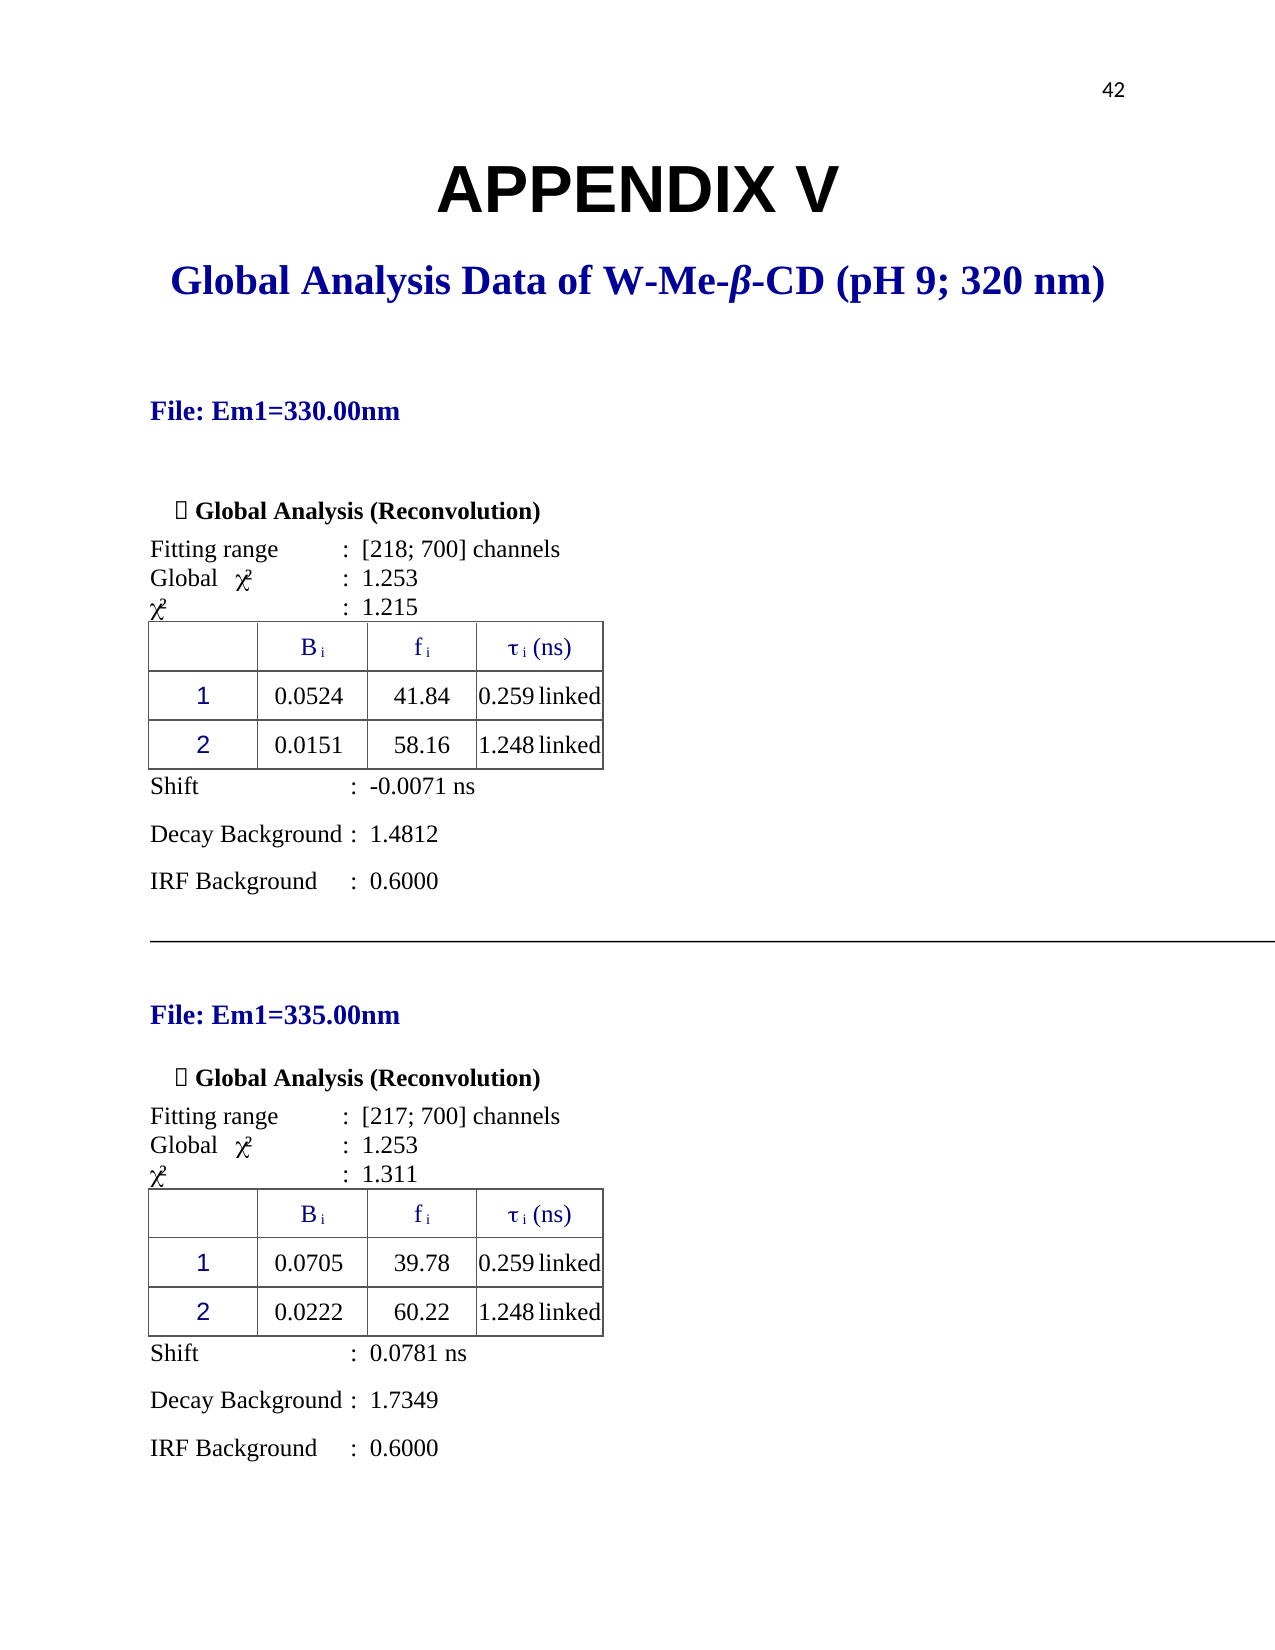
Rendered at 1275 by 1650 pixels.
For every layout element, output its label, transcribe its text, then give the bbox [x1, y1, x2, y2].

table_cell [150, 563, 342, 592]
table_cell linked [536, 721, 602, 768]
table_cell : 0.6000 [349, 1432, 473, 1479]
table_cell 1.248 [477, 721, 536, 768]
table_header [149, 1190, 257, 1237]
table_cell linked [536, 1238, 602, 1286]
table_cell 0.0222 [258, 1288, 359, 1335]
table_header Shift [149, 770, 348, 817]
table_header : [218; 700] channels [342, 535, 565, 563]
table_header  i (ns) [477, 622, 602, 670]
table_header : -0.0071 ns [349, 770, 481, 817]
table_header B i [258, 1190, 367, 1237]
table_cell 0.259 [477, 672, 536, 719]
table_cell linked [536, 1288, 602, 1335]
table_header Fitting range [150, 1101, 342, 1130]
text APPENDIX V [150, 150, 1125, 227]
table_header  i (ns) [477, 1190, 602, 1237]
table_cell [360, 721, 367, 768]
table_cell : 1.4812 [349, 817, 481, 864]
table_cell 0.0151 [258, 721, 359, 768]
table_cell : 1.7349 [349, 1384, 473, 1432]
table_cell : 1.311 [342, 1159, 565, 1188]
table_header : [217; 700] channels [342, 1101, 565, 1130]
table_cell [360, 672, 367, 719]
table_cell IRF Background [149, 1432, 348, 1479]
table_cell Decay Background [149, 817, 348, 864]
table_cell ² [150, 1159, 342, 1188]
table_cell linked [536, 672, 602, 719]
text  Global Analysis (Reconvolution) [173, 1059, 1117, 1094]
table_cell 39.78 [368, 1238, 476, 1286]
table_cell 1 [149, 1238, 257, 1286]
table_cell 0.0524 [258, 672, 359, 719]
table_cell Decay Background [149, 1384, 348, 1432]
text File: Em1=330.00nm [150, 394, 1125, 427]
table_cell 58.16 [368, 721, 476, 768]
table_cell 60.22 [368, 1288, 476, 1335]
table_cell IRF Background [149, 865, 348, 912]
text  Global Analysis (Reconvolution) [173, 493, 1117, 527]
table_cell 0.259 [477, 1238, 536, 1286]
table_cell [360, 1238, 367, 1286]
table_cell 2 [149, 721, 257, 768]
table_cell 0.0705 [258, 1238, 359, 1286]
table_cell : 1.253 [342, 1130, 565, 1159]
table_header f i [368, 622, 476, 670]
table_cell : 0.6000 [349, 865, 481, 912]
table_cell 2 [149, 1288, 257, 1335]
table_header : 0.0781 ns [349, 1337, 473, 1384]
table_header Fitting range [150, 535, 342, 563]
table_cell ² [150, 592, 342, 621]
table_header B i [258, 622, 367, 670]
table_cell 1.248 [477, 1288, 536, 1335]
table_header [149, 622, 257, 670]
table_header Shift [149, 1337, 348, 1384]
table_cell : 1.253 [342, 563, 565, 592]
text File: Em1=335.00nm [150, 998, 1125, 1030]
table_header f i [368, 1190, 476, 1237]
table_cell : 1.215 [342, 592, 565, 621]
text Global Analysis Data of W-Me-β-CD (pH 9; 320 nm) [150, 256, 1125, 304]
table_cell [360, 1288, 367, 1335]
table_cell [150, 1130, 342, 1159]
table_cell 41.84 [368, 672, 476, 719]
table_cell 1 [149, 672, 257, 719]
